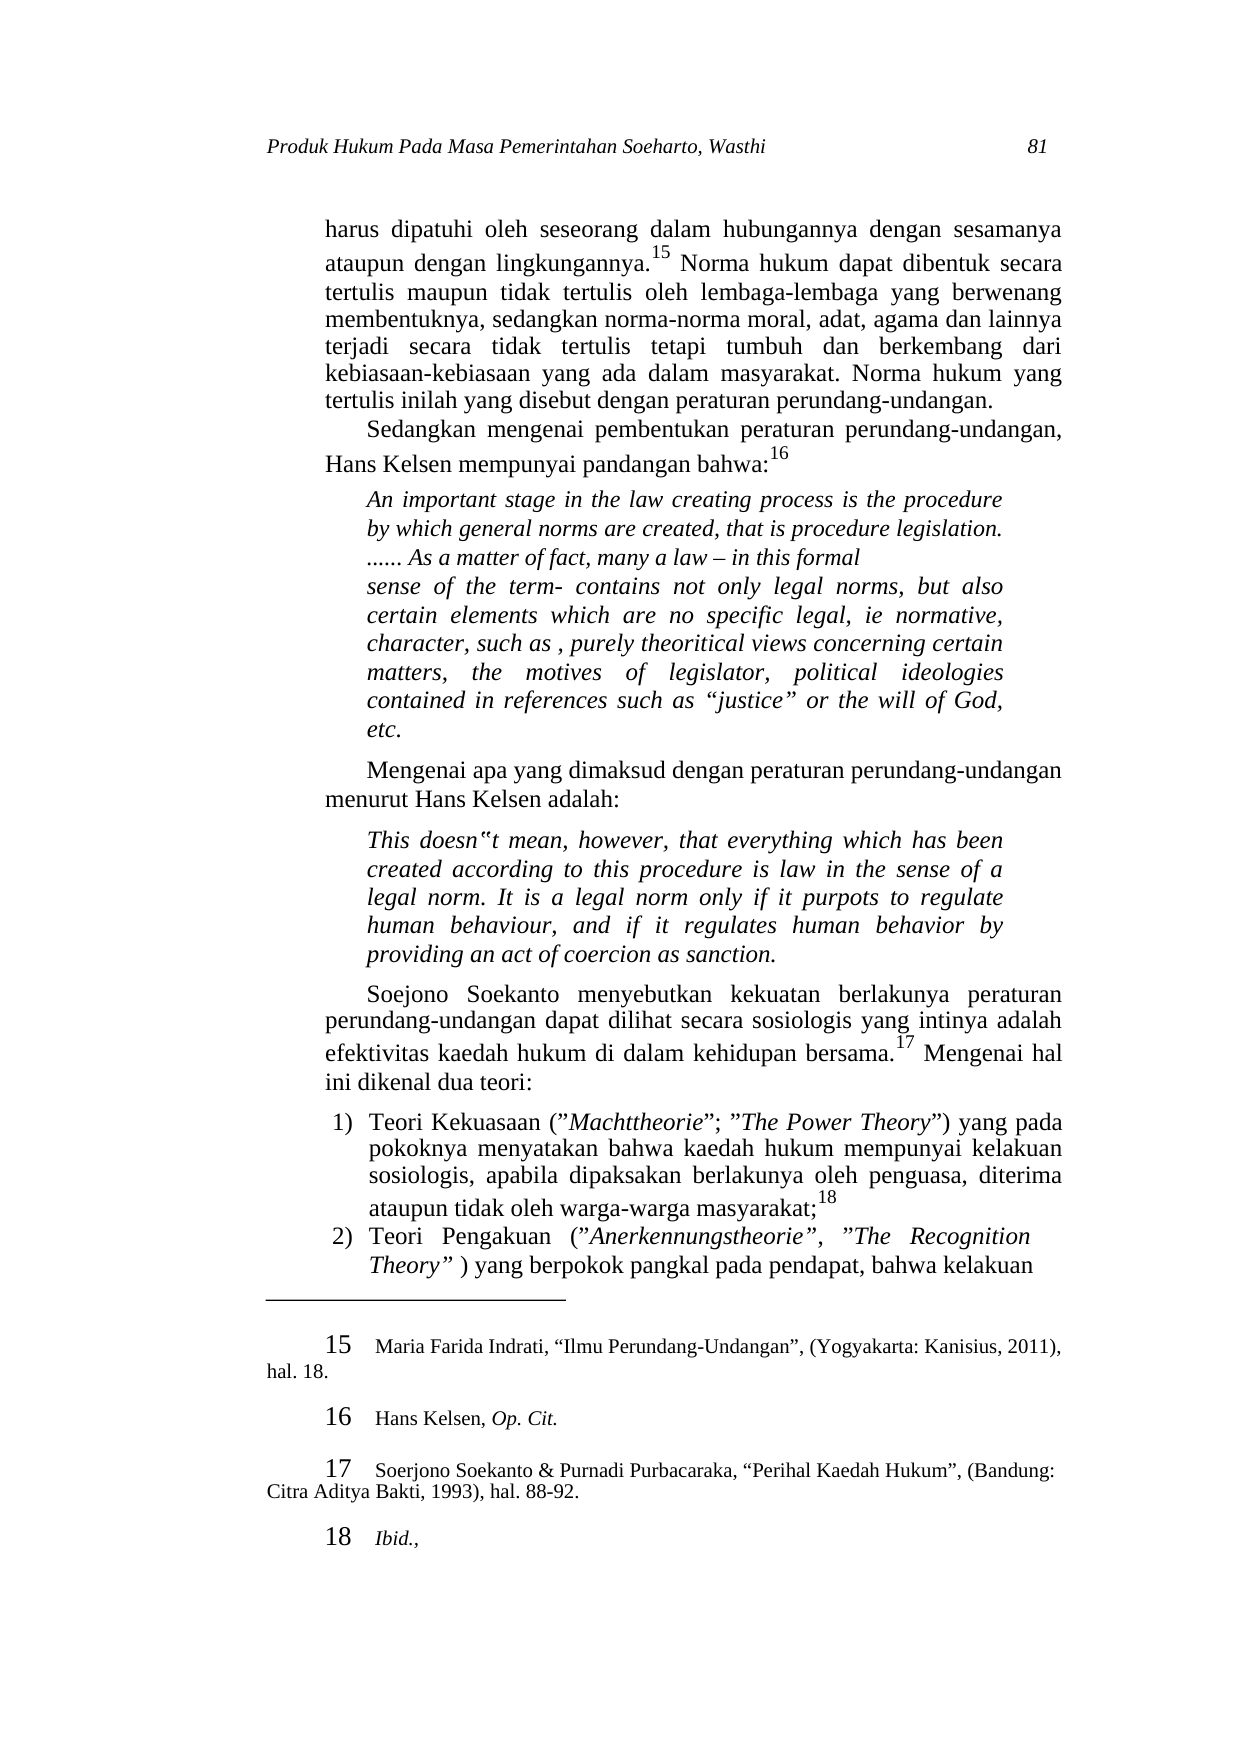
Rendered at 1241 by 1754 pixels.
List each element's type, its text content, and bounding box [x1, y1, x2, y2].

text Soejono Soekanto menyebutkan kekuatan berlakunya peraturan perundang-undangan dapat dilihat secara sosiologis yang intinya adalah efektivitas kaedah hukum di dalam kehidupan bersama.17 Mengenai hal ini dikenal dua teori: [325, 982, 1062, 1095]
text sense of the term- contains not only legal norms, but also certain elements which are no specific legal, ie normative, character, such as , purely theoritical views concerning certain matters, the motives of legislator, political ideologies contained in references such as “justice” or the will of God, etc. [367, 572, 1004, 743]
table_header 81 [896, 134, 1048, 158]
text hal. 18. [267, 1361, 1090, 1383]
list Teori Pengakuan (”Anerkennungstheorie”, ”The Recognition [332, 1224, 1090, 1250]
text Theory” ) yang berpokok pangkal pada pendapat, bahwa kelakuan [369, 1250, 1090, 1279]
text Sedangkan mengenai pembentukan peraturan perundang-undangan, Hans Kelsen mempunyai pandangan bahwa:16 [325, 416, 1062, 480]
list Maria Farida Indrati, “Ilmu Perundang-Undangan”, (Yogyakarta: Kanisius, 2011), [324, 1328, 1090, 1359]
list Soerjono Soekanto & Purnadi Purbacaraka, “Perihal Kaedah Hukum”, (Bandung: Citra Aditya Bakti, 1993), hal. 88-92. [267, 1456, 1062, 1503]
list Hans Kelsen, Op. Cit. [324, 1400, 1090, 1431]
text An important stage in the law creating process is the procedure by which general norms are created, that is procedure legislation. ...... As a matter of fact, many a law – in this formal [367, 486, 1004, 570]
table_header Produk Hukum Pada Masa Pemerintahan Soeharto, Wasthi [267, 134, 896, 158]
text This doesn‟t mean, however, that everything which has been created according to this procedure is law in the sense of a legal norm. It is a legal norm only if it purpots to regulate human behaviour, and if it regulates human behavior by providing an act of coercion as sanction. [367, 826, 1004, 967]
list Teori Kekuasaan (”Machttheorie”; ”The Power Theory”) yang pada pokoknya menyatakan bahwa kaedah hukum mempunyai kelakuan sosiologis, apabila dipaksakan berlakunya oleh penguasa, diterima ataupun tidak oleh warga-warga masyarakat;18 [332, 1109, 1062, 1224]
text harus dipatuhi oleh seseorang dalam hubungannya dengan sesamanya ataupun dengan lingkungannya.15 Norma hukum dapat dibentuk secara tertulis maupun tidak tertulis oleh lembaga-lembaga yang berwenang membentuknya, sedangkan norma-norma moral, adat, agama dan lainnya terjadi secara tidak tertulis tetapi tumbuh dan berkembang dari kebiasaan-kebiasaan yang ada dalam masyarakat. Norma hukum yang tertulis inilah yang disebut dengan peraturan perundang-undangan. [325, 216, 1062, 414]
text Mengenai apa yang dimaksud dengan peraturan perundang-undangan menurut Hans Kelsen adalah: [325, 757, 1062, 812]
list Ibid., [324, 1520, 1090, 1551]
